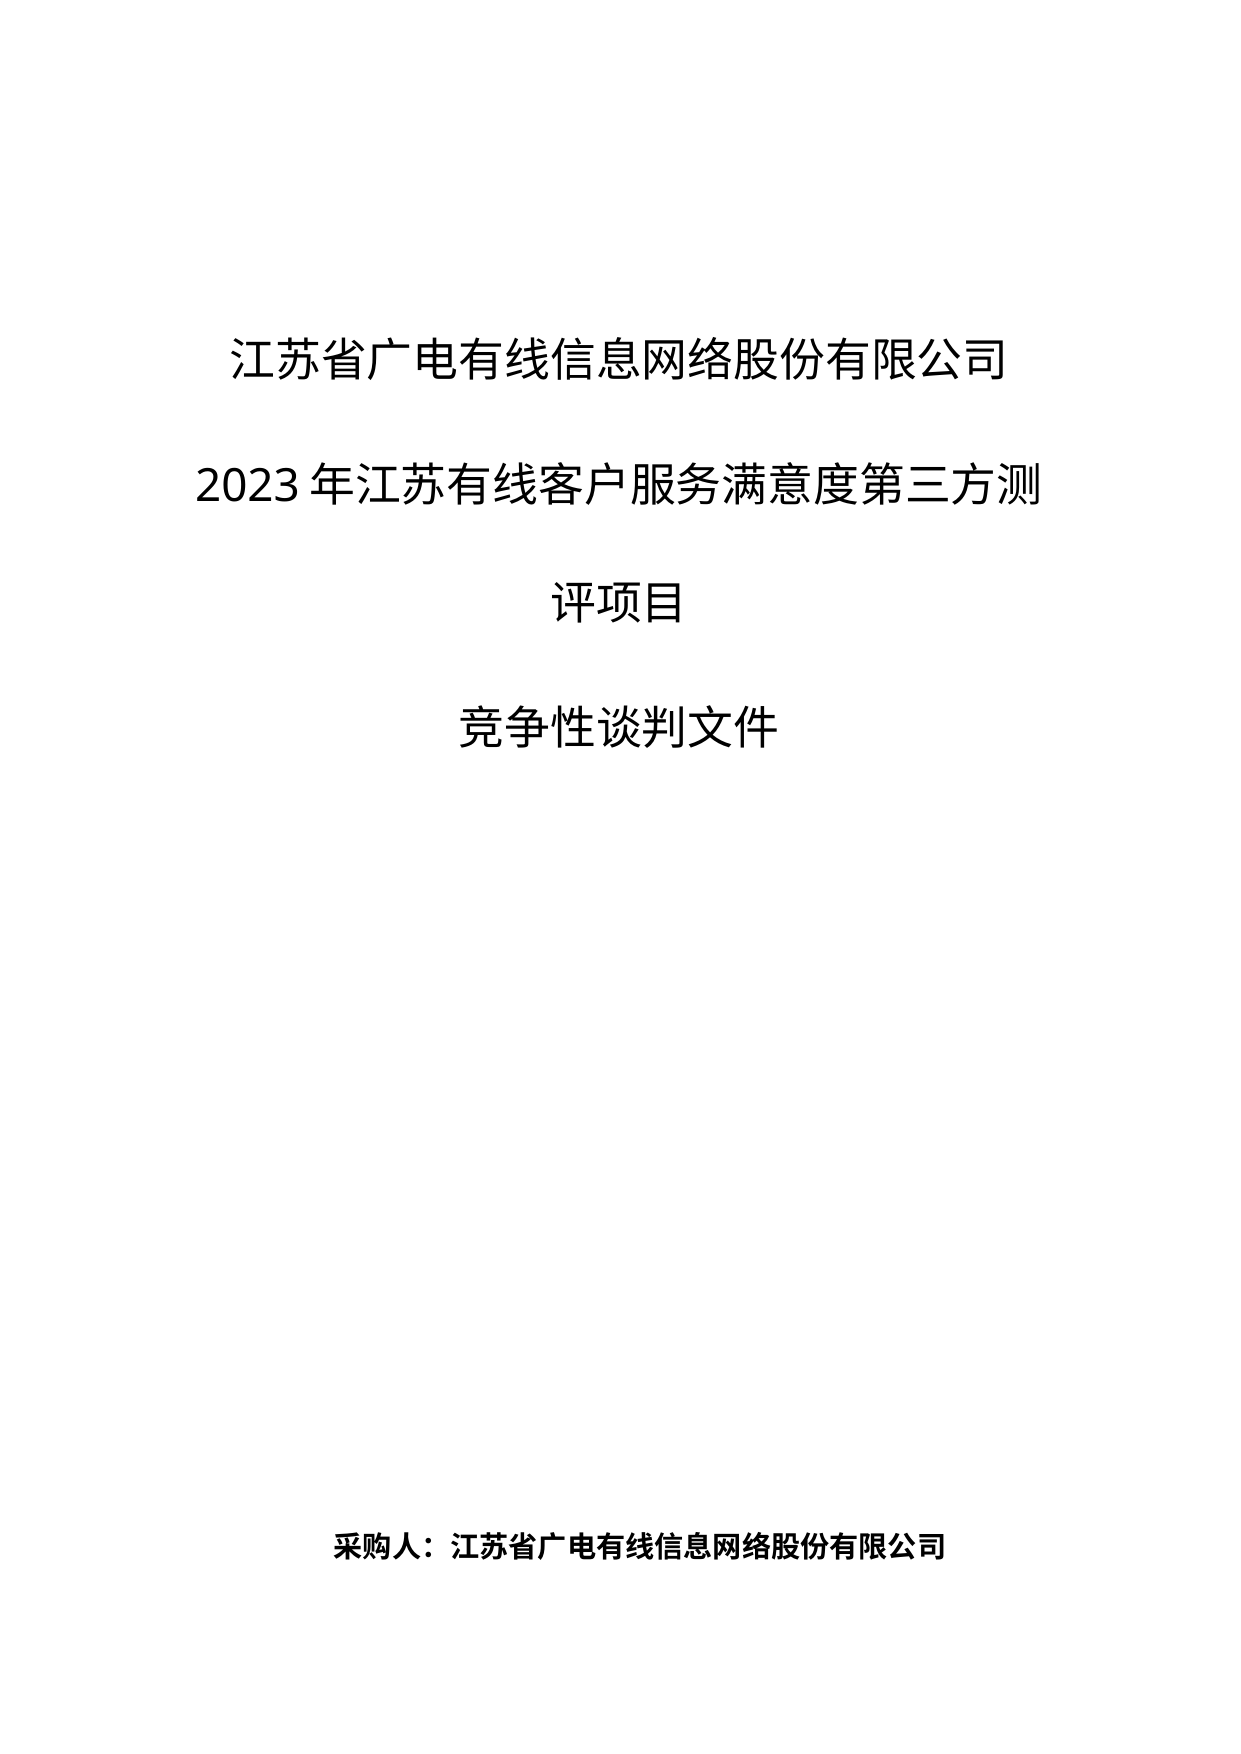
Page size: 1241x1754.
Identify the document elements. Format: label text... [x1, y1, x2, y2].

text 江苏省广电有线信息网络股份有限公司 [187, 317, 1050, 396]
text 竞争性谈判文件 [187, 685, 1050, 764]
text 2023年江苏有线客户服务满意度第三方测评项目 [187, 442, 1050, 639]
text 采购人：江苏省广电有线信息网络股份有限公司 [187, 1505, 1050, 1584]
